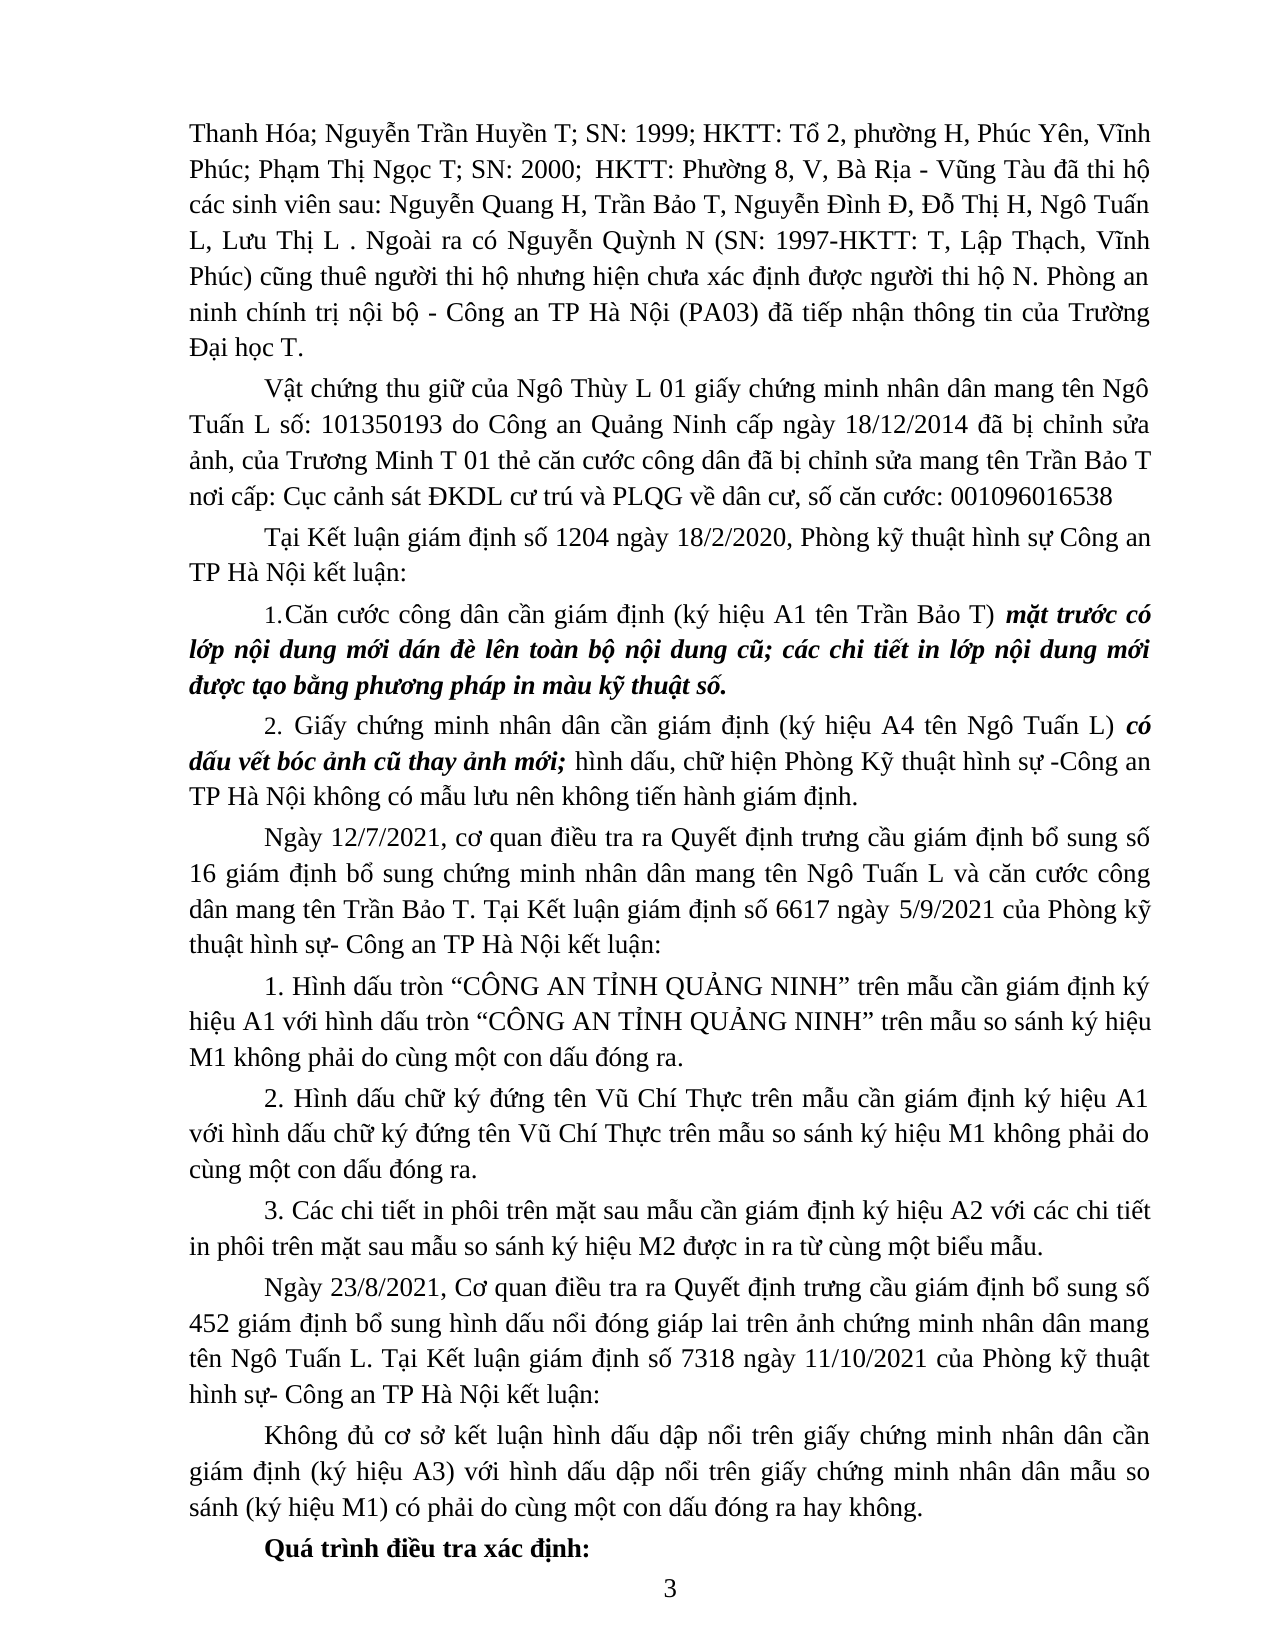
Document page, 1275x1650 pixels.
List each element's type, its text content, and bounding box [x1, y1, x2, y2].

text Tại Kết luận giám định số 1204 ngày 18/2/2020, Phòng kỹ thuật hình sự Công an TP Hà Nội kết luận: [189, 521, 1151, 588]
text Vật chứng thu giữ của Ngô Thùy L 01 giấy chứng minh nhân dân mang tên Ngô Tuấn L số: 101350193 do Công an Quảng Ninh cấp ngày 18/12/2014 đã bị chỉnh sửa ảnh, của Trương Minh T 01 thẻ căn cước công dân đã bị chỉnh sửa mang tên Trần Bảo T nơi cấp: Cục cảnh sát ĐKDL cư trú và PLQG về dân cư, số căn cước: 001096016538 [189, 373, 1151, 511]
list Căn cước công dân cần giám định (ký hiệu A1 tên Trần Bảo T) mặt trước có lớp nội dung mới dán đè lên toàn bộ nội dung cũ; các chi tiết in lớp nội dung mới được tạo bằng phương pháp in màu kỹ thuật số. [189, 598, 1152, 700]
text Ngày 12/7/2021, cơ quan điều tra ra Quyết định trưng cầu giám định bổ sung số 16 giám định bổ sung chứng minh nhân dân mang tên Ngô Tuấn L và căn cước công dân mang tên Trần Bảo T. Tại Kết luận giám định số 6617 ngày 5/9/2021 của Phòng kỹ thuật hình sự- Công an TP Hà Nội kết luận: [189, 821, 1152, 960]
list Các chi tiết in phôi trên mặt sau mẫu cần giám định ký hiệu A2 với các chi tiết in phôi trên mặt sau mẫu so sánh ký hiệu M2 được in ra từ cùng một biểu mẫu. [189, 1194, 1151, 1261]
text Thanh Hóa; Nguyễn Trần Huyền T; SN: 1999; HKTT: Tổ 2, phường H, Phúc Yên, Vĩnh Phúc; Phạm Thị Ngọc T; SN: 2000; HKTT: Phường 8, V, Bà Rịa - Vũng Tàu đã thi hộ các sinh viên sau: Nguyễn Quang H, Trần Bảo T, Nguyễn Đình Đ, Đỗ Thị H, Ngô Tuấn L, Lưu Thị L . Ngoài ra có Nguyễn Quỳnh N (SN: 1997-HKTT: T, Lập Thạch, Vĩnh Phúc) cũng thuê người thi hộ nhưng hiện chưa xác định được người thi hộ N. Phòng an ninh chính trị nội bộ - Công an TP Hà Nội (PA03) đã tiếp nhận thông tin của Trường Đại học T. [189, 117, 1151, 363]
text Không đủ cơ sở kết luận hình dấu dập nổi trên giấy chứng minh nhân dân cần giám định (ký hiệu A3) với hình dấu dập nổi trên giấy chứng minh nhân dân mẫu so sánh (ký hiệu M1) có phải do cùng một con dấu đóng ra hay không. [189, 1419, 1151, 1522]
subtitle Quá trình điều tra xác định: [264, 1532, 1162, 1564]
text Ngày 23/8/2021, Cơ quan điều tra ra Quyết định trưng cầu giám định bổ sung số 452 giám định bổ sung hình dấu nổi đóng giáp lai trên ảnh chứng minh nhân dân mang tên Ngô Tuấn L. Tại Kết luận giám định số 7318 ngày 11/10/2021 của Phòng kỹ thuật hình sự- Công an TP Hà Nội kết luận: [189, 1271, 1151, 1409]
list Giấy chứng minh nhân dân cần giám định (ký hiệu A4 tên Ngô Tuấn L) có dấu vết bóc ảnh cũ thay ảnh mới; hình dấu, chữ hiện Phòng Kỹ thuật hình sự -Công an TP Hà Nội không có mẫu lưu nên không tiến hành giám định. [189, 709, 1151, 812]
list Hình dấu chữ ký đứng tên Vũ Chí Thực trên mẫu cần giám định ký hiệu A1 với hình dấu chữ ký đứng tên Vũ Chí Thực trên mẫu so sánh ký hiệu M1 không phải do cùng một con dấu đóng ra. [189, 1082, 1151, 1184]
list Hình dấu tròn “CÔNG AN TỈNH QUẢNG NINH” trên mẫu cần giám định ký hiệu A1 với hình dấu tròn “CÔNG AN TỈNH QUẢNG NINH” trên mẫu so sánh ký hiệu M1 không phải do cùng một con dấu đóng ra. [189, 970, 1151, 1072]
